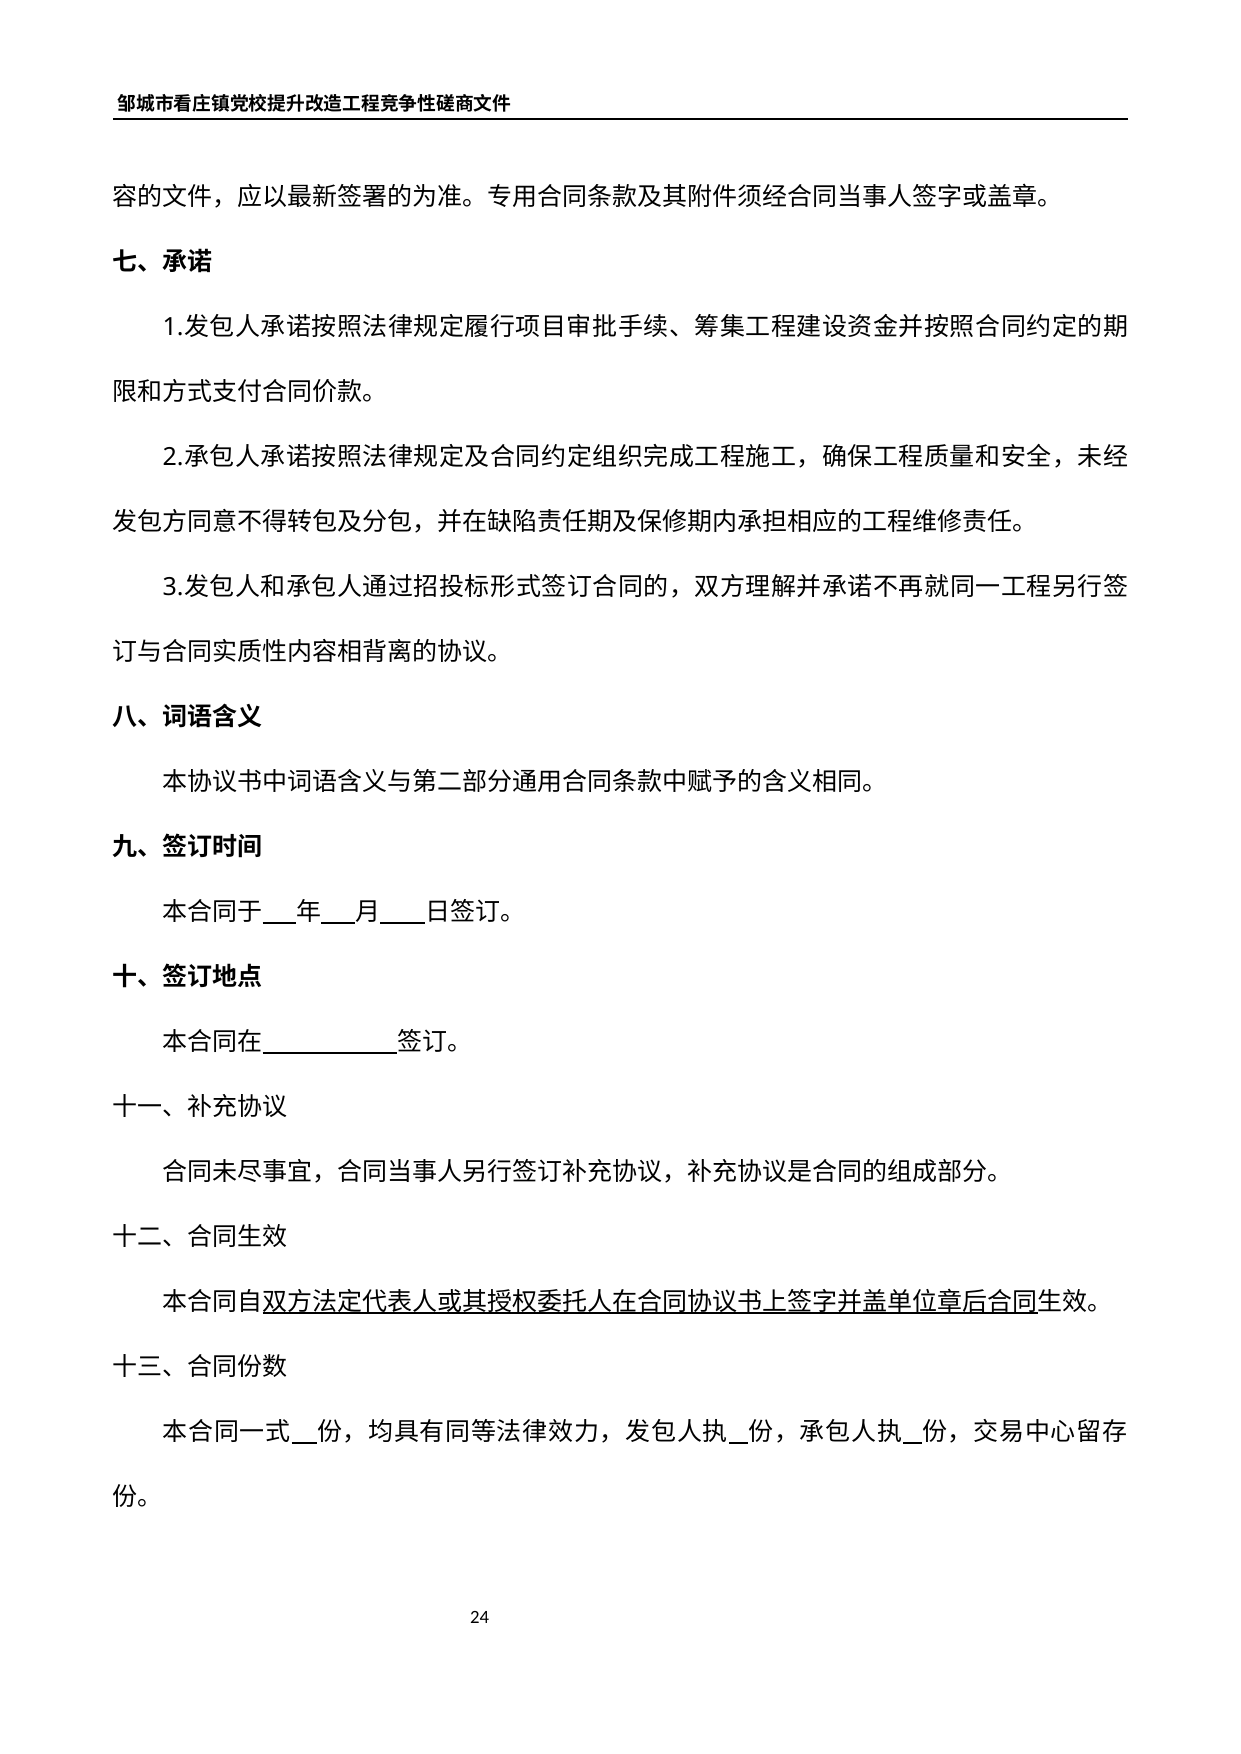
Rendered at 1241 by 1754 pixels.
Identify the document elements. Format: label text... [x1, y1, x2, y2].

text 七、承诺 [112, 227, 1128, 292]
text 十一、补充协议 [112, 1072, 1128, 1137]
text 十三、合同份数 [112, 1332, 1128, 1397]
text 合同未尽事宜，合同当事人另行签订补充协议，补充协议是合同的组成部分。 [112, 1137, 1128, 1202]
text 本合同一式 份，均具有同等法律效力，发包人执 份，承包人执 份，交易中心留存 份。 [112, 1397, 1128, 1527]
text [112, 162, 1128, 227]
text 3.发包人和承包人通过招投标形式签订合同的，双方理解并承诺不再就同一工程另行签订与合同实质性内容相背离的协议。 [112, 552, 1128, 682]
text 本合同在 签订。 [112, 1007, 1128, 1072]
text 八、词语含义 [112, 682, 1128, 747]
text 2.承包人承诺按照法律规定及合同约定组织完成工程施工，确保工程质量和安全，未经发包方同意不得转包及分包，并在缺陷责任期及保修期内承担相应的工程维修责任。 [112, 422, 1128, 552]
text 九、签订时间 [112, 812, 1128, 877]
text 1.发包人承诺按照法律规定履行项目审批手续、筹集工程建设资金并按照合同约定的期限和方式支付合同价款。 [112, 292, 1128, 422]
text 本合同自双方法定代表人或其授权委托人在合同协议书上签字并盖单位章后合同生效。 [112, 1267, 1128, 1332]
text 十、签订地点 [112, 942, 1128, 1007]
text 本协议书中词语含义与第二部分通用合同条款中赋予的含义相同。 [112, 747, 1128, 812]
text 本合同于 年 月 日签订。 [112, 877, 1128, 942]
text 十二、合同生效 [112, 1202, 1128, 1267]
